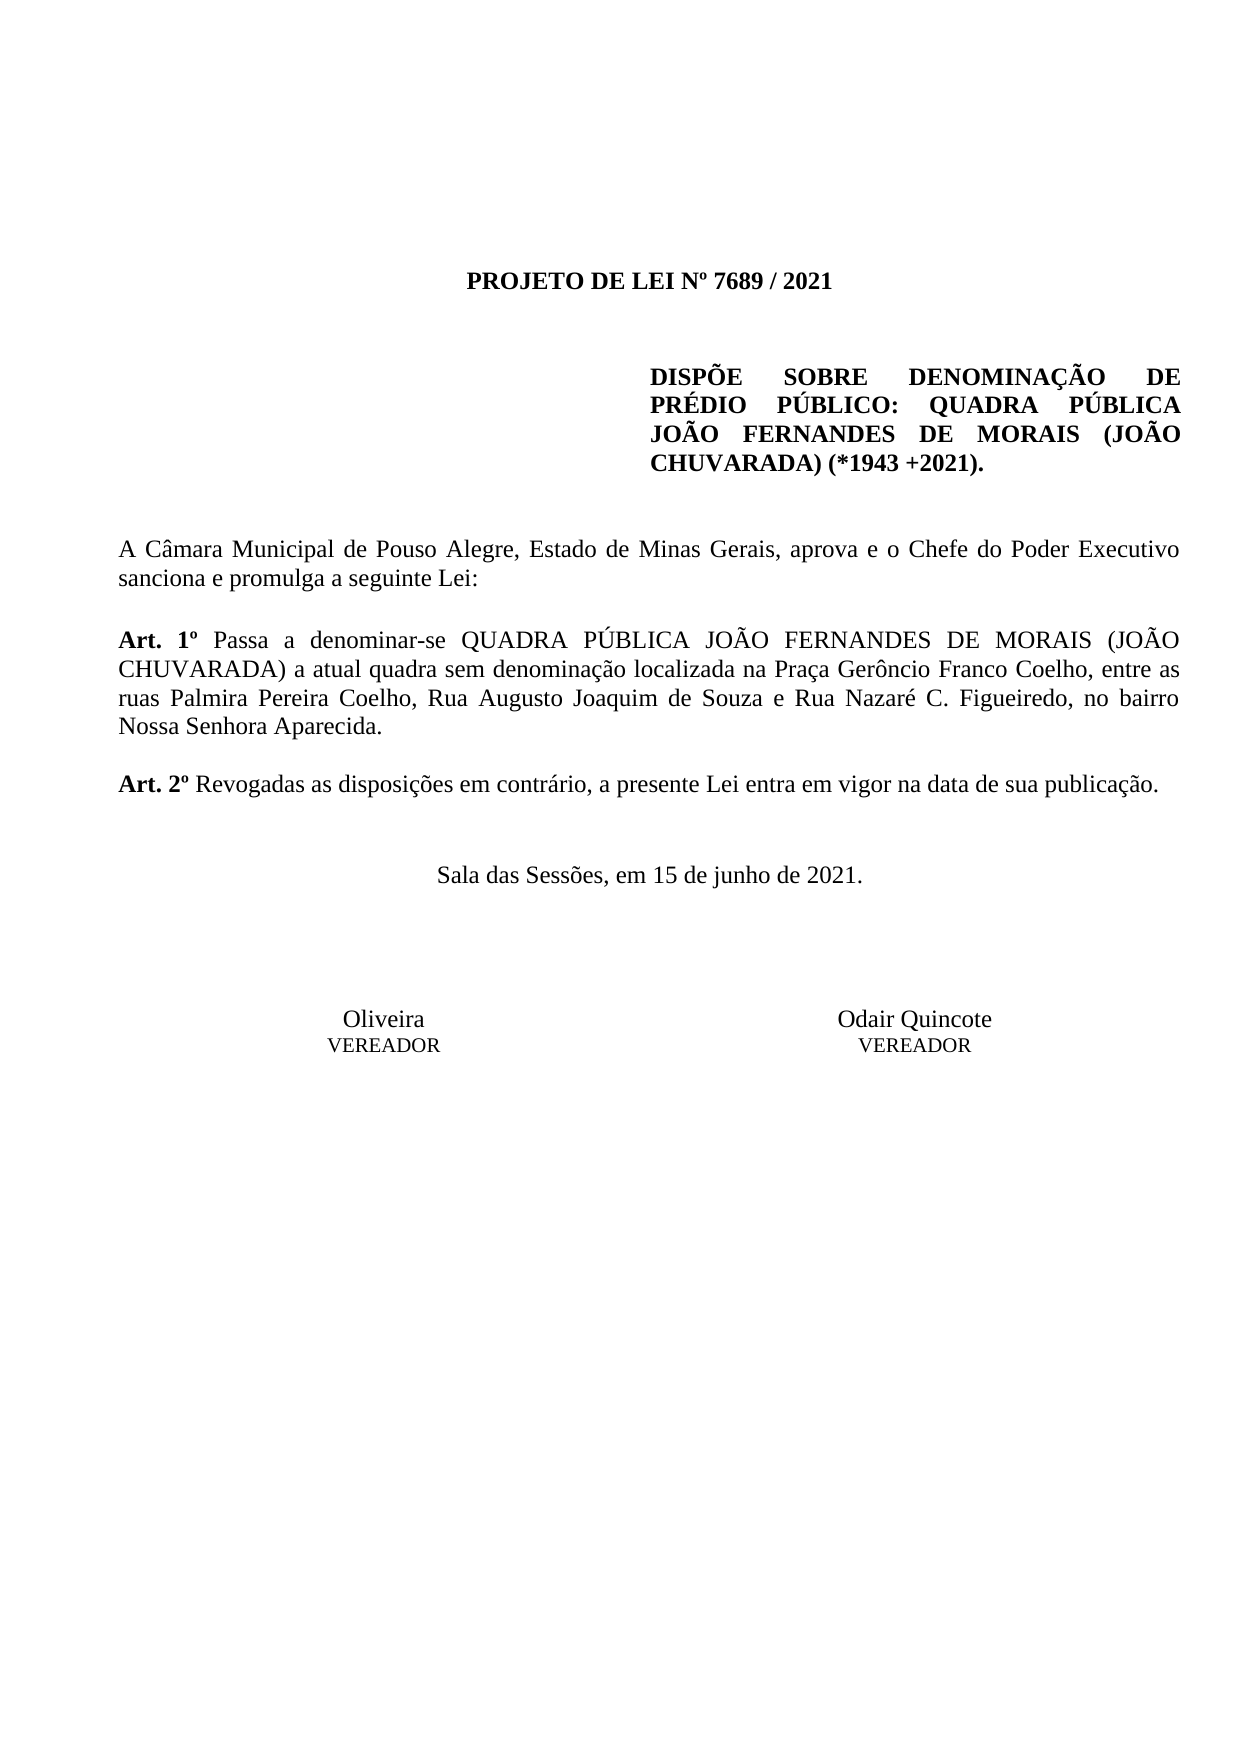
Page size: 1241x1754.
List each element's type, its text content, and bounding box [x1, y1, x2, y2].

text Art. 2º Revogadas as disposições em contrário, a presente Lei entra em vigor na data de sua publicação. [118, 769, 1181, 798]
text A Câmara Municipal de Pouso Alegre, Estado de Minas Gerais, aprova e o Chefe do Poder Executivo sanciona e promulga a seguinte Lei: [118, 534, 1181, 592]
table_cell VEREADOR [649, 1033, 1180, 1057]
table_cell VEREADOR [118, 1033, 649, 1057]
table_header Oliveira [118, 1004, 649, 1032]
text Sala das Sessões, em 15 de junho de 2021. [118, 860, 1181, 889]
text Art. 1º Passa a denominar-se QUADRA PÚBLICA JOÃO FERNANDES DE MORAIS (JOÃO CHUVARADA) a atual quadra sem denominação localizada na Praça Gerôncio Franco Coelho, entre as ruas Palmira Pereira Coelho, Rua Augusto Joaquim de Souza e Rua Nazaré C. Figueiredo, no bairro Nossa Senhora Aparecida. [118, 625, 1181, 740]
text PROJETO DE LEI Nº 7689 / 2021 [118, 266, 1181, 294]
table_header Odair Quincote [649, 1004, 1180, 1032]
text DISPÕE SOBRE DENOMINAÇÃO DE PRÉDIO PÚBLICO: QUADRA PÚBLICA JOÃO FERNANDES DE MORAIS (JOÃO CHUVARADA) (*1943 +2021). [650, 362, 1181, 477]
